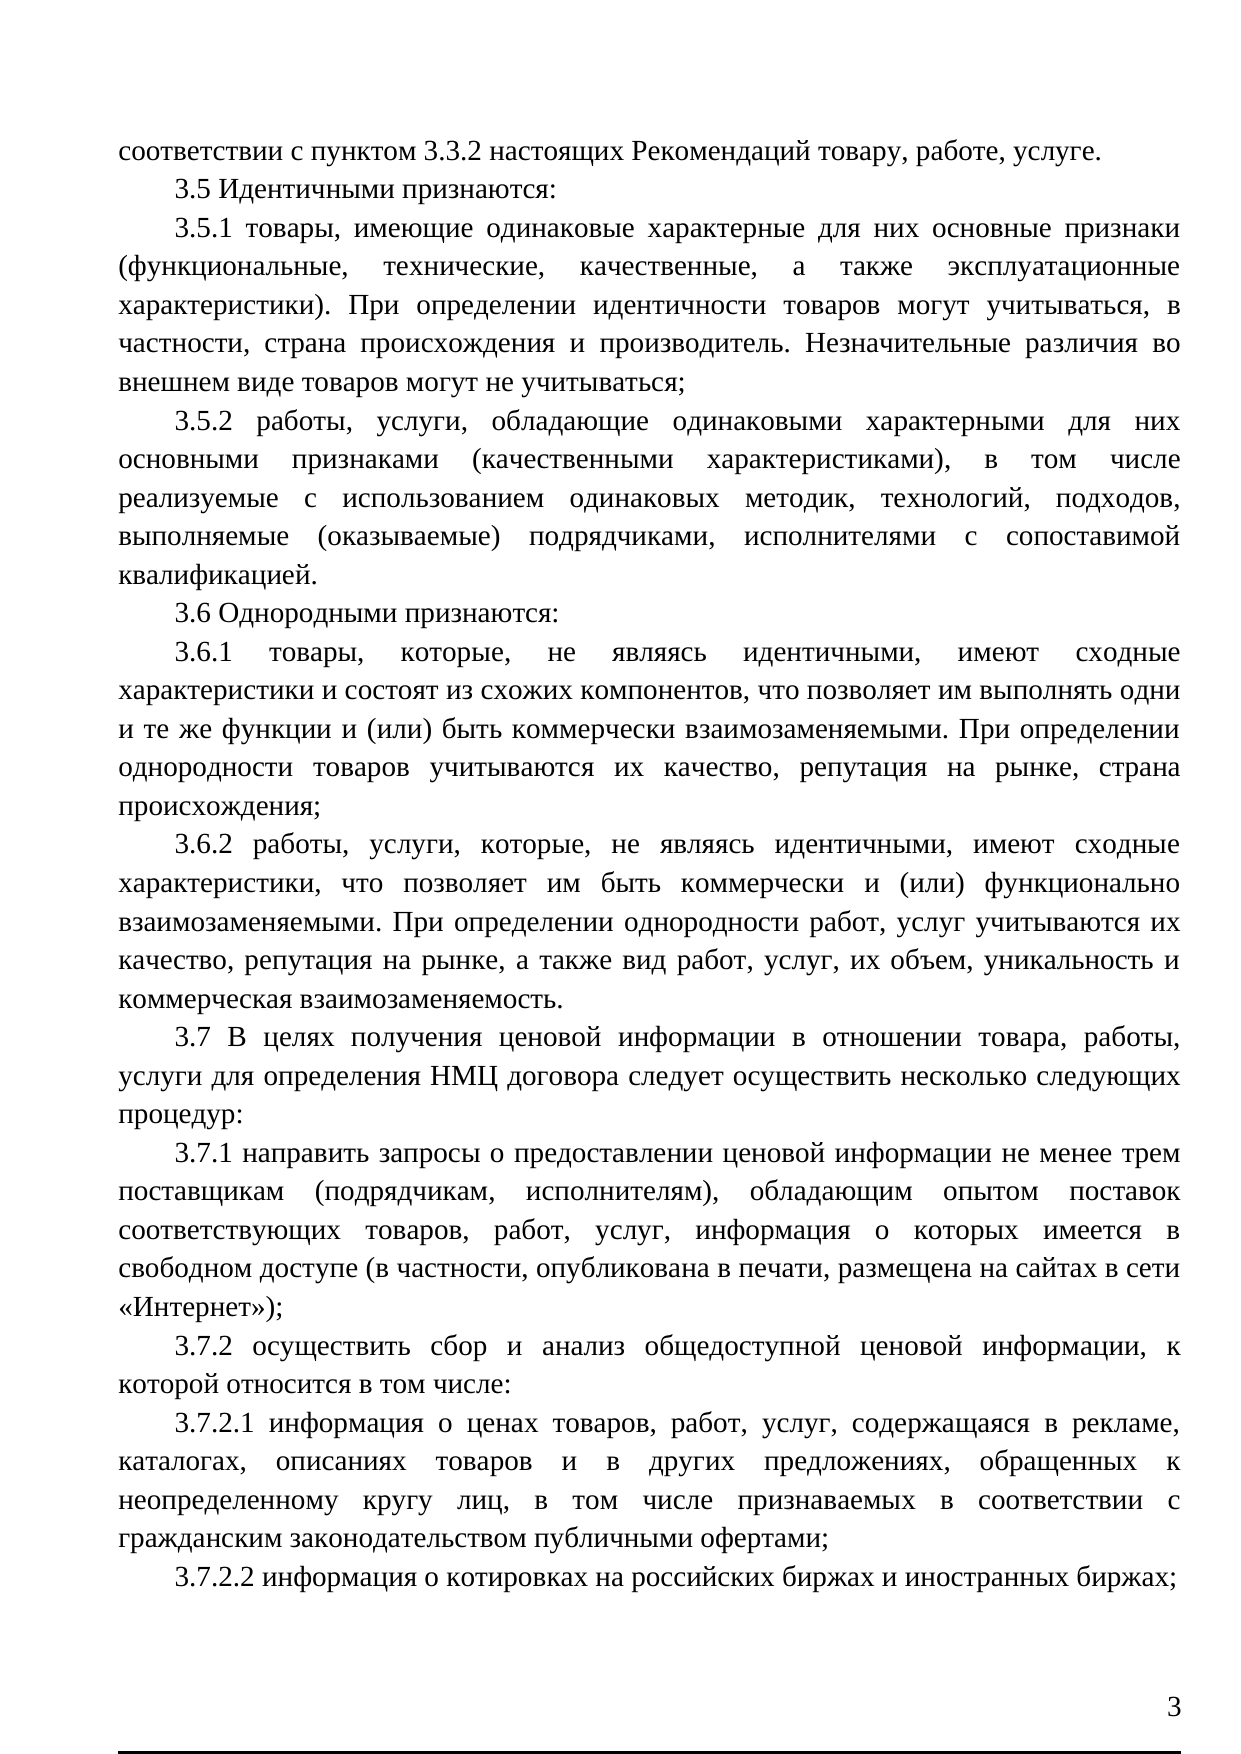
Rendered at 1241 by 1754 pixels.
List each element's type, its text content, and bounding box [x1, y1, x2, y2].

text 3.6 Однородными признаются: [118, 595, 1181, 629]
text 3.7.2.1 информация о ценах товаров, работ, услуг, содержащаяся в рекламе, каталогах, описаниях товаров и в других предложениях, обращенных к неопределенному кругу лиц, в том числе признаваемых в соответствии с гражданским законодательством публичными офертами; [118, 1405, 1181, 1554]
text 3.7.2 осуществить сбор и анализ общедоступной ценовой информации, к которой относится в том числе: [118, 1328, 1181, 1400]
text 3.5.1 товары, имеющие одинаковые характерные для них основные признаки (функциональные, технические, качественные, а также эксплуатационные характеристики). При определении идентичности товаров могут учитываться, в частности, страна происхождения и производитель. Незначительные различия во внешнем виде товаров могут не учитываться; [118, 210, 1181, 398]
text 3.6.1 товары, которые, не являясь идентичными, имеют сходные характеристики и состоят из схожих компонентов, что позволяет им выполнять одни и те же функции и (или) быть коммерчески взаимозаменяемыми. При определении однородности товаров учитываются их качество, репутация на рынке, страна происхождения; [118, 634, 1181, 822]
text 3.7.1 направить запросы о предоставлении ценовой информации не менее трем поставщикам (подрядчикам, исполнителям), обладающим опытом поставок соответствующих товаров, работ, услуг, информация о которых имеется в свободном доступе (в частности, опубликована в печати, размещена на сайтах в сети «Интернет»); [118, 1135, 1181, 1323]
text 3.7.2.2 информация о котировках на российских биржах и иностранных биржах; [118, 1559, 1181, 1592]
text 3.5 Идентичными признаются: [118, 171, 1181, 205]
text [118, 133, 1181, 166]
text 3.7 В целях получения ценовой информации в отношении товара, работы, услуги для определения НМЦ договора следует осуществить несколько следующих процедур: [118, 1019, 1181, 1130]
text 3.5.2 работы, услуги, обладающие одинаковыми характерными для них основными признаками (качественными характеристиками), в том числе реализуемые с использованием одинаковых методик, технологий, подходов, выполняемые (оказываемые) подрядчиками, исполнителями с сопоставимой квалификацией. [118, 403, 1181, 590]
text 3.6.2 работы, услуги, которые, не являясь идентичными, имеют сходные характеристики, что позволяет им быть коммерчески и (или) функционально взаимозаменяемыми. При определении однородности работ, услуг учитываются их качество, репутация на рынке, а также вид работ, услуг, их объем, уникальность и коммерческая взаимозаменяемость. [118, 827, 1181, 1014]
